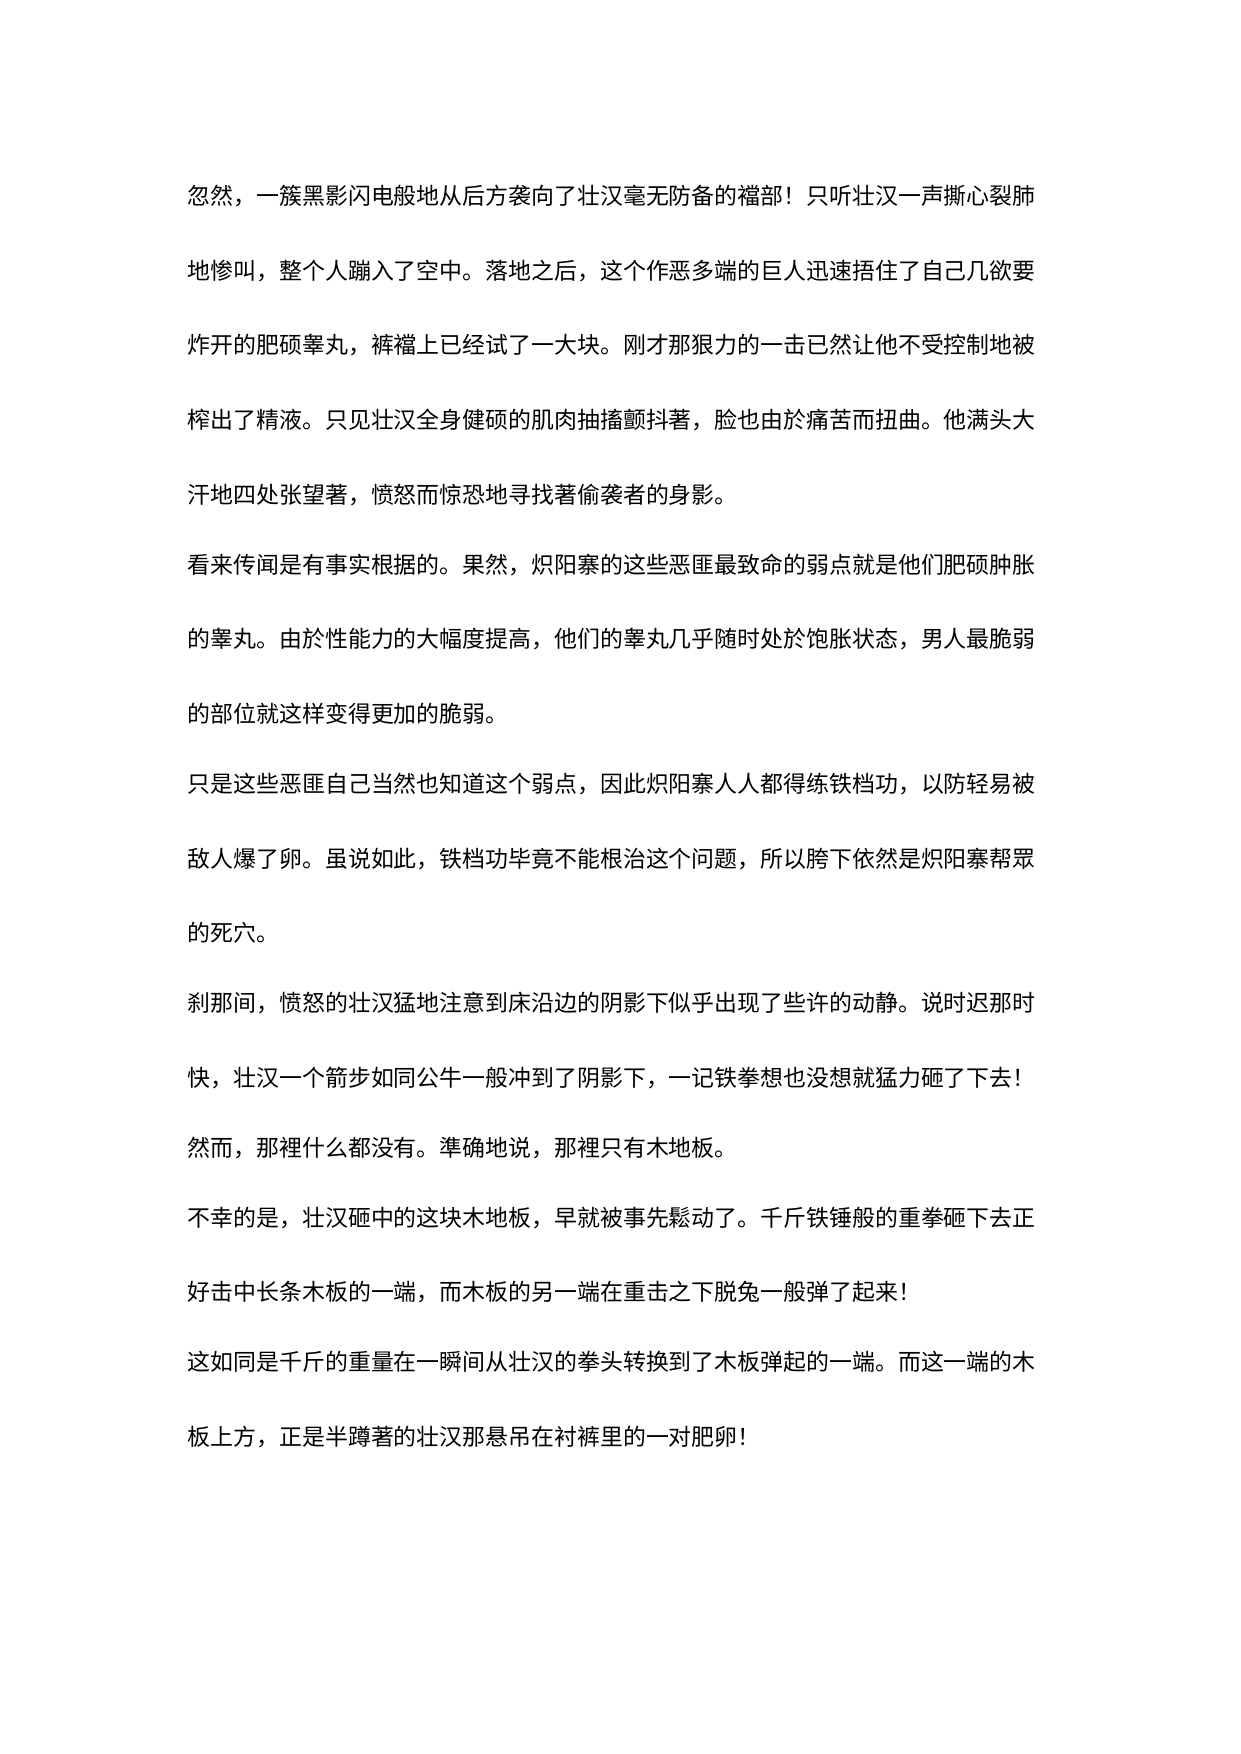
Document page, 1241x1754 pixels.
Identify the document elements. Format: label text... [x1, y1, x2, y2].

text 忽然，一簇黑影闪电般地从后方袭向了壮汉毫无防备的襠部！只听壮汉一声撕心裂肺地惨叫，整个人蹦入了空中。落地之后，这个作恶多端的巨人迅速捂住了自己几欲要炸开的肥硕睾丸，裤襠上已经试了一大块。刚才那狠力的一击已然让他不受控制地被榨出了精液。只见壮汉全身健硕的肌肉抽搐颤抖著，脸也由於痛苦而扭曲。他满头大汗地四处张望著，愤怒而惊恐地寻找著偷袭者的身影。 [187, 162, 1053, 526]
text 不幸的是，壮汉砸中的这块木地板，早就被事先鬆动了。千斤铁锤般的重拳砸下去正好击中长条木板的一端，而木板的另一端在重击之下脱兔一般弹了起来！ [187, 1184, 1053, 1323]
text 刹那间，愤怒的壮汉猛地注意到床沿边的阴影下似乎出现了些许的动静。说时迟那时快，壮汉一个箭步如同公牛一般冲到了阴影下，一记铁拳想也没想就猛力砸了下去！ [187, 969, 1053, 1109]
text 只是这些恶匪自己当然也知道这个弱点，因此炽阳寨人人都得练铁档功，以防轻易被敌人爆了卵。虽说如此，铁档功毕竟不能根治这个问题，所以胯下依然是炽阳寨帮眾的死穴。 [187, 750, 1053, 964]
text 这如同是千斤的重量在一瞬间从壮汉的拳头转换到了木板弹起的一端。而这一端的木板上方，正是半蹲著的壮汉那悬吊在衬裤里的一对肥卵！ [187, 1328, 1053, 1468]
text 看来传闻是有事实根据的。果然，炽阳寨的这些恶匪最致命的弱点就是他们肥硕肿胀的睾丸。由於性能力的大幅度提高，他们的睾丸几乎随时处於饱胀状态，男人最脆弱的部位就这样变得更加的脆弱。 [187, 531, 1053, 745]
text 然而，那裡什么都没有。準确地说，那裡只有木地板。 [187, 1114, 1053, 1179]
